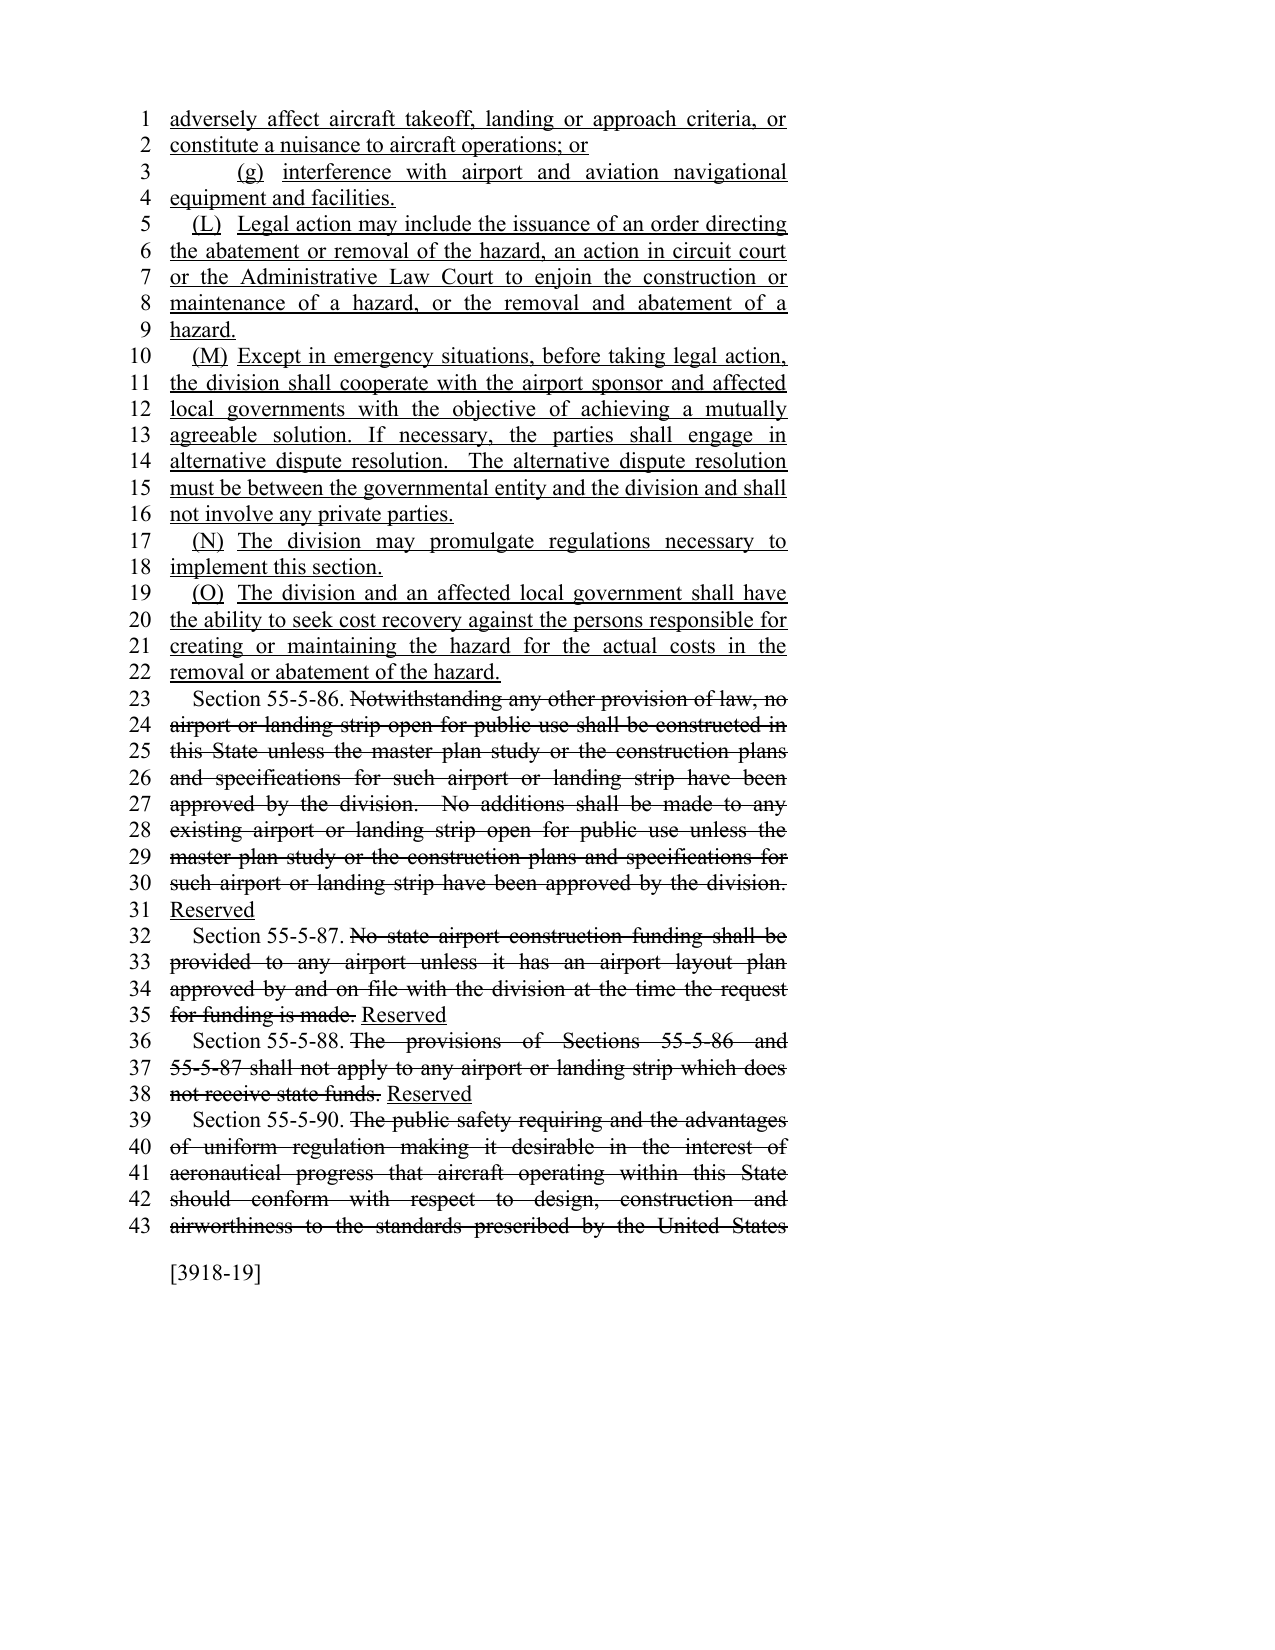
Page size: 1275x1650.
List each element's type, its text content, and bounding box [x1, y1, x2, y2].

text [169, 129, 787, 158]
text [169, 105, 787, 128]
text (L) Legal action may include the issuance of an order directing the abatement or removal of the hazard, an action in circuit court or the Administrative Law Court to enjoin the construction or maintenance of a hazard, or the removal and abatement of a hazard. [169, 210, 787, 260]
text (O) The division and an affected local government shall have the ability to seek cost recovery against the persons responsible for creating or maintaining the hazard for the actual costs in the removal or abatement of the hazard. [169, 656, 787, 685]
text Section 55-5-87. No state airport construction funding shall be provided to any airport unless it has an airport layout plan approved by and on file with the division at the time the request for funding is made. Reserved [169, 964, 787, 989]
text (O) The division and an affected local government shall have the ability to seek cost recovery against the persons responsible for creating or maintaining the hazard for the actual costs in the removal or abatement of the hazard. [169, 630, 787, 655]
text Section 55-5-88. The provisions of Sections 55-5-86 and 55-5-87 shall not apply to any airport or landing strip which does not receive state funds. Reserved [169, 1069, 787, 1106]
text Section 55-5-87. No state airport construction funding shall be provided to any airport unless it has an airport layout plan approved by and on file with the division at the time the request for funding is made. Reserved [169, 990, 787, 1027]
text Section 55-5-88. The provisions of Sections 55-5-86 and 55-5-87 shall not apply to any airport or landing strip which does not receive state funds. Reserved [169, 1027, 787, 1068]
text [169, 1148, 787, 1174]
text (N) The division may promulgate regulations necessary to implement this section. [169, 527, 787, 579]
text (g) interference with airport and aviation navigational equipment and facilities. [169, 158, 787, 210]
text Section 55-5-87. No state airport construction funding shall be provided to any airport unless it has an airport layout plan approved by and on file with the division at the time the request for funding is made. Reserved [169, 922, 787, 963]
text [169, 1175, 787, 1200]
text (M) Except in emergency situations, before taking legal action, the division shall cooperate with the airport sponsor and affected local governments with the objective of achieving a mutually agreeable solution. If necessary, the parties shall engage in alternative dispute resolution. The alternative dispute resolution must be between the governmental entity and the division and shall not involve any private parties. [169, 342, 787, 391]
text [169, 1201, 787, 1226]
text (O) The division and an affected local government shall have the ability to seek cost recovery against the persons responsible for creating or maintaining the hazard for the actual costs in the removal or abatement of the hazard. [169, 579, 787, 629]
text (L) Legal action may include the issuance of an order directing the abatement or removal of the hazard, an action in circuit court or the Administrative Law Court to enjoin the construction or maintenance of a hazard, or the removal and abatement of a hazard. [169, 313, 787, 342]
